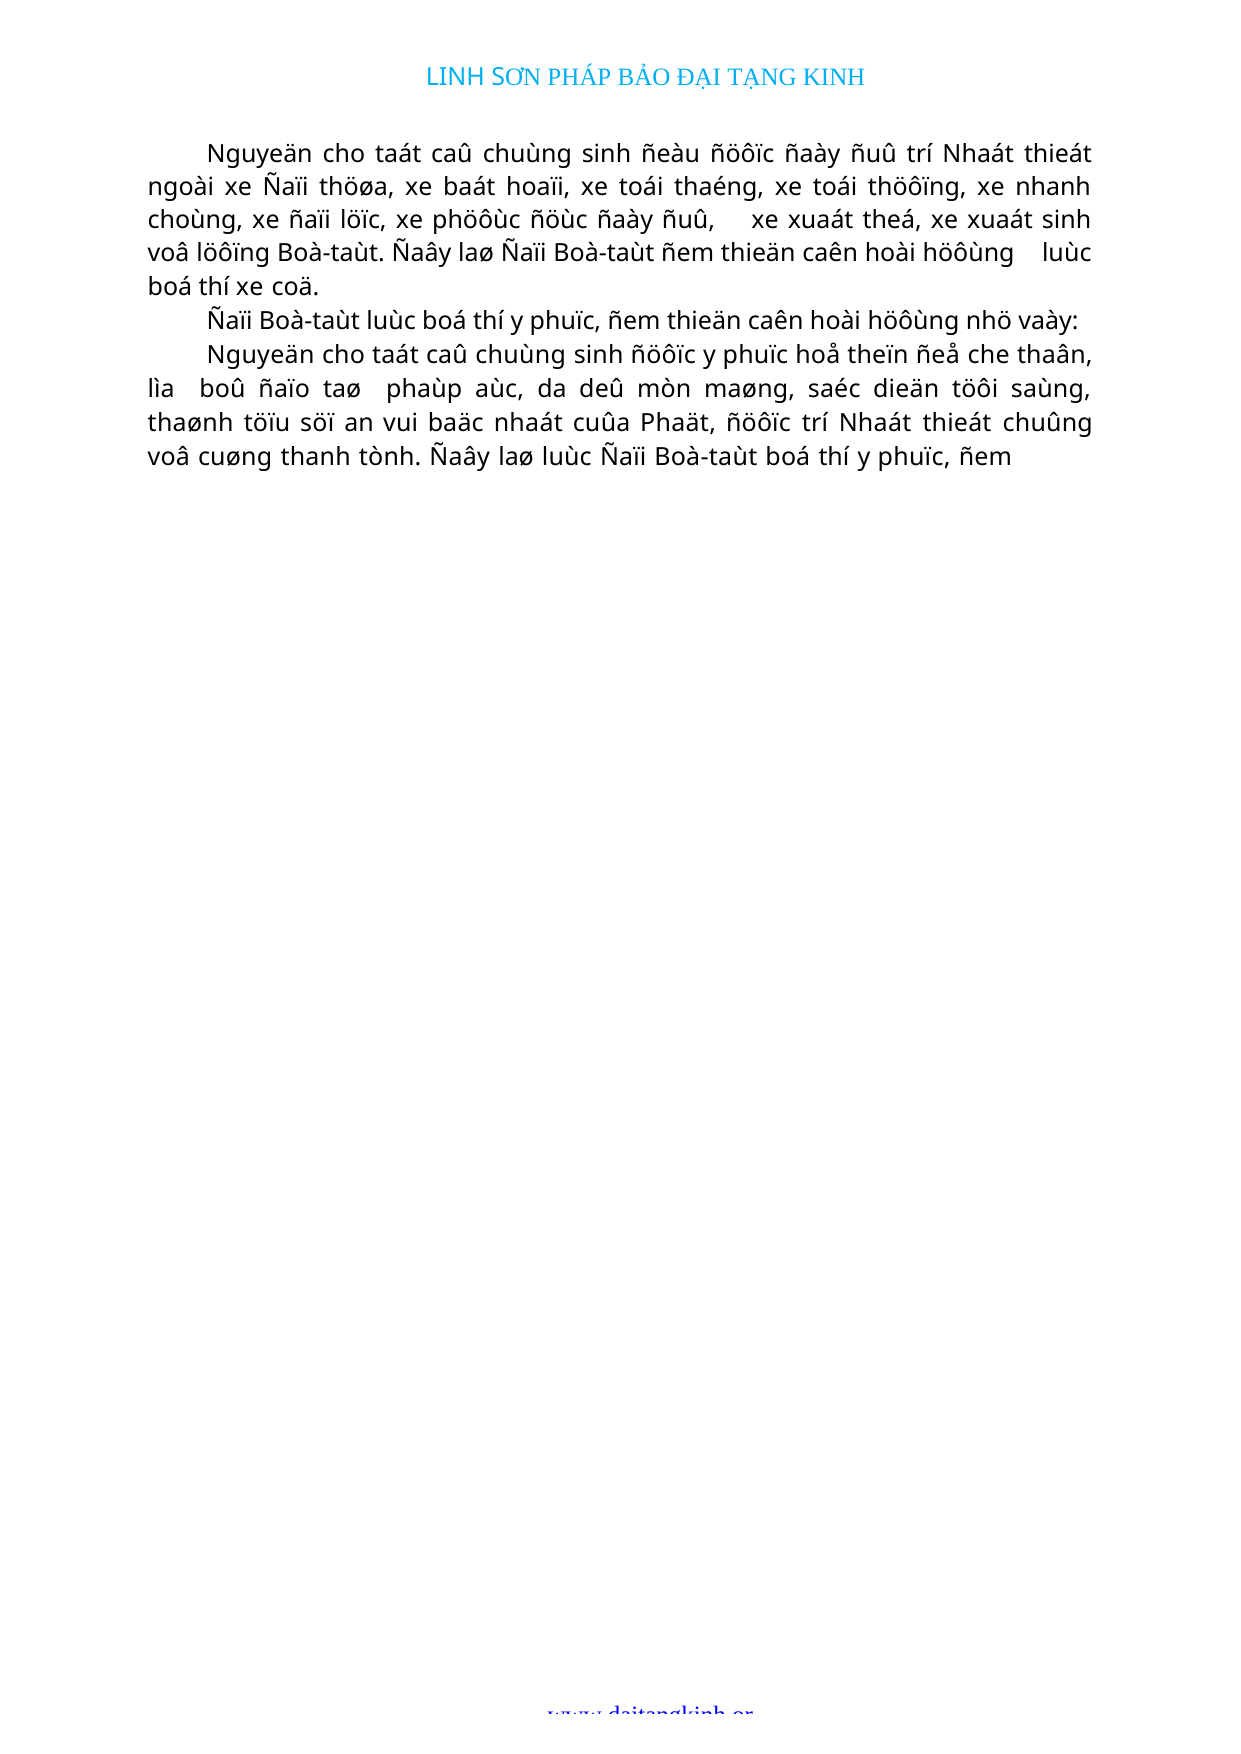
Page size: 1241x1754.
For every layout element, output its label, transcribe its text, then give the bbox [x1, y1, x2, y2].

text Ñaïi Boà-taùt luùc boá thí y phuïc, ñem thieän caên hoài höôùng nhö vaày: [206, 303, 1105, 337]
text Nguyeän cho taát caû chuùng sinh ñeàu ñöôïc ñaày ñuû trí Nhaát thieát ngoài xe Ñaïi thöøa, xe baát hoaïi, xe toái thaéng, xe toái thöôïng, xe nhanh choùng, xe ñaïi löïc, xe phöôùc ñöùc ñaày ñuû, xe xuaát theá, xe xuaát sinh voâ löôïng Boà-taùt. Ñaây laø Ñaïi Boà-taùt ñem thieän caên hoài höôùng luùc boá thí xe coä. [147, 135, 1093, 302]
text Nguyeän cho taát caû chuùng sinh ñöôïc y phuïc hoå theïn ñeå che thaân, lìa boû ñaïo taø phaùp aùc, da deû mòn maøng, saéc dieän töôi saùng, thaønh töïu söï an vui baäc nhaát cuûa Phaät, ñöôïc trí Nhaát thieát chuûng voâ cuøng thanh tònh. Ñaây laø luùc Ñaïi Boà-taùt boá thí y phuïc, ñem [147, 337, 1092, 473]
